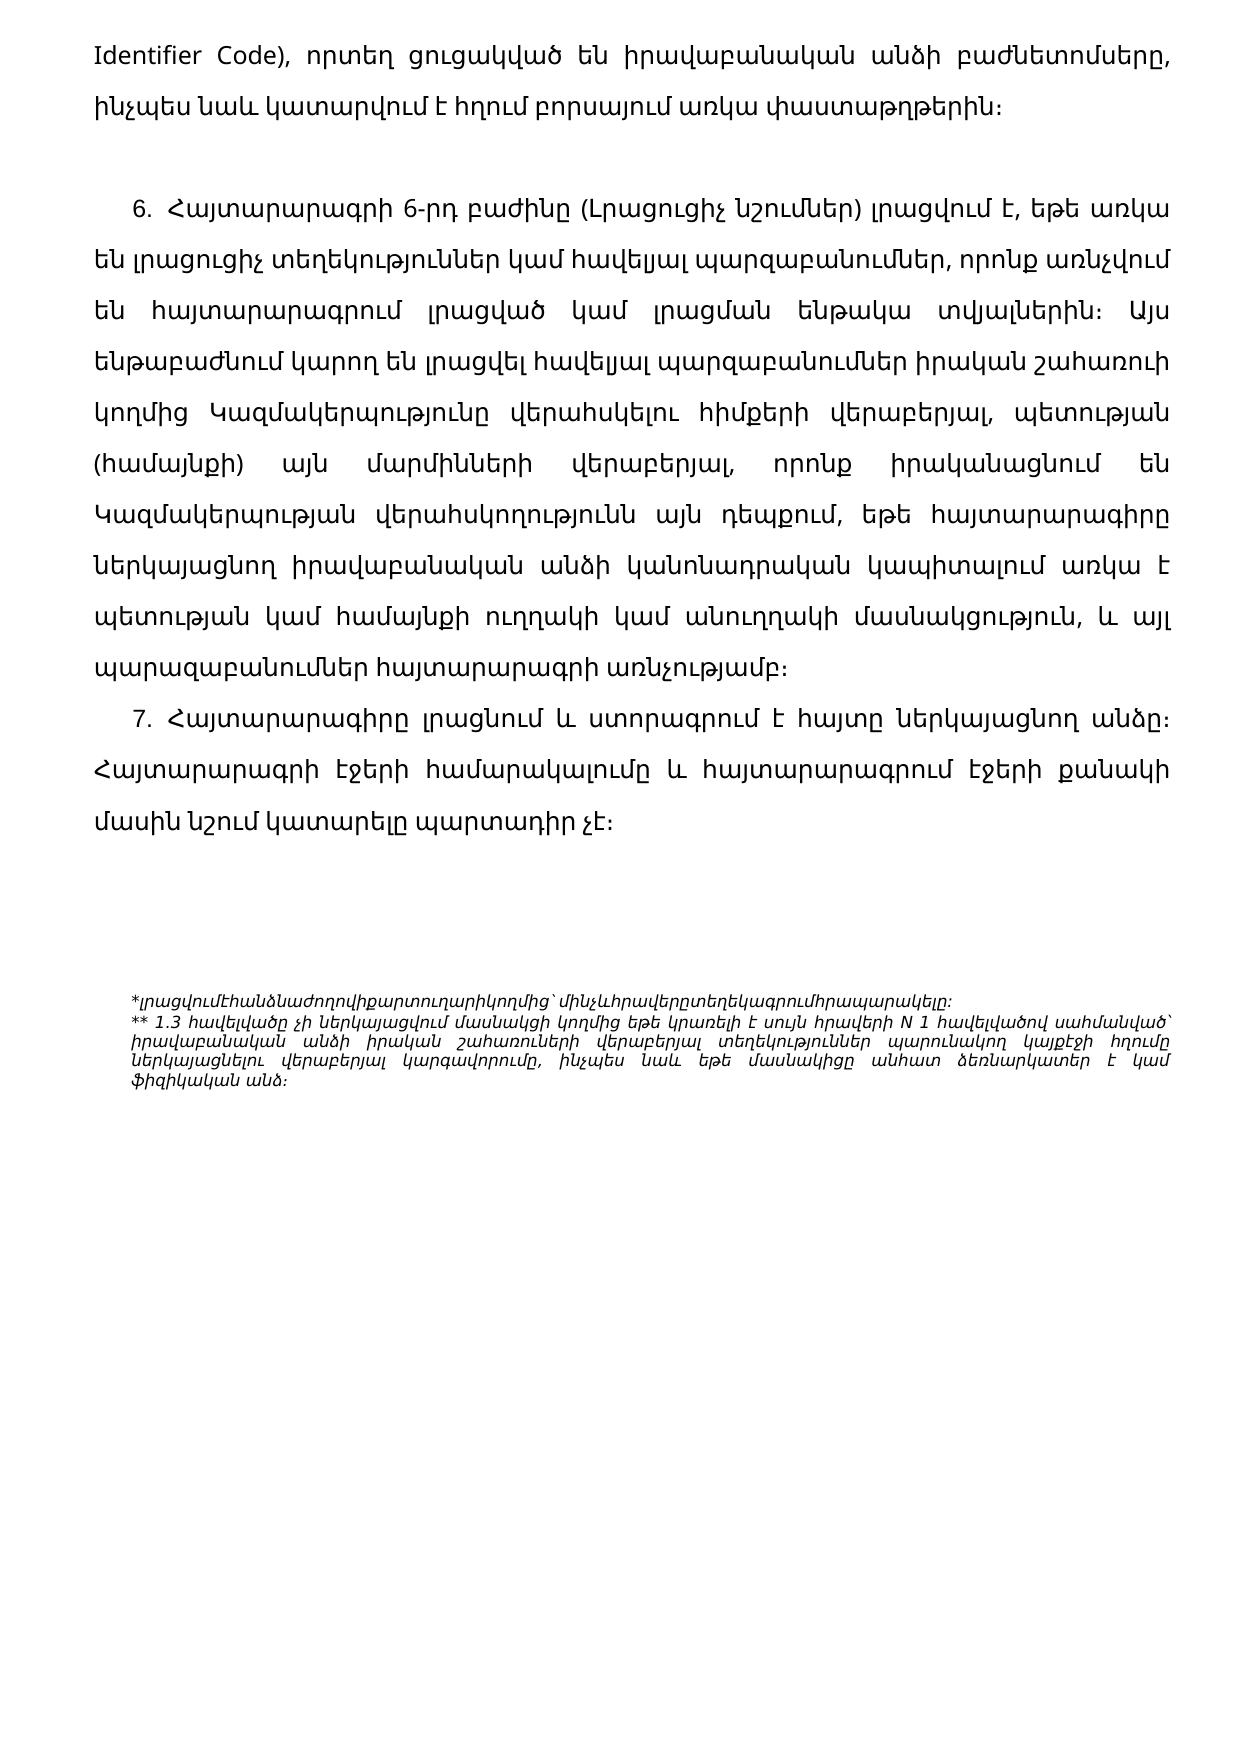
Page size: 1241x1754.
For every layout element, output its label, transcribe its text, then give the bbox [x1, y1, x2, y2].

list Հայտարարագիրը լրացնում և ստորագրում է հայտը ներկայացնող անձը։ Հայտարարագրի էջերի համարակալումը և հայտարարագրում էջերի քանակի մասին նշում կատարելը պարտադիր չէ։ [94, 701, 1171, 837]
text ** 1.3 հավելվածը չի ներկայացվում մասնակցի կողմից եթե կրառելի է սույն հրավերի N 1 հավելվածով սահմանված՝ իրավաբանական անձի իրական շահառուների վերաբերյալ տեղեկություններ պարունակող կայքէջի հղումը ներկայացնելու վերաբերյալ կարգավորումը, ինչպես նաև եթե մասնակիցը անհատ ձեռնարկատեր է կամ ֆիզիկական անձ։ [131, 1012, 1171, 1090]
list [94, 37, 1171, 123]
list Հայտարարագրի 6-րդ բաժինը (Լրացուցիչ նշումներ) լրացվում է, եթե առկա են լրացուցիչ տեղեկություններ կամ հավելյալ պարզաբանումներ, որոնք առնչվում են հայտարարագրում լրացված կամ լրացման ենթակա տվյալներին։ Այս ենթաբաժնում կարող են լրացվել հավելյալ պարզաբանումներ իրական շահառուի կողմից Կազմակերպությունը վերահսկելու հիմքերի վերաբերյալ, պետության (համայնքի) այն մարմինների վերաբերյալ, որոնք իրականացնում են Կազմակերպության վերահսկողությունն այն դեպքում, եթե հայտարարագիրը ներկայացնող իրավաբանական անձի կանոնադրական կապիտալում առկա է պետության կամ համայնքի ուղղակի կամ անուղղակի մասնակցություն, և այլ պարազաբանումներ հայտարարագրի առնչությամբ։ [94, 191, 1171, 684]
text *լրացվումէհանձնաժողովիքարտուղարիկողմից` մինչևհրավերըտեղեկագրումհրապարակելը: [131, 990, 1171, 1012]
